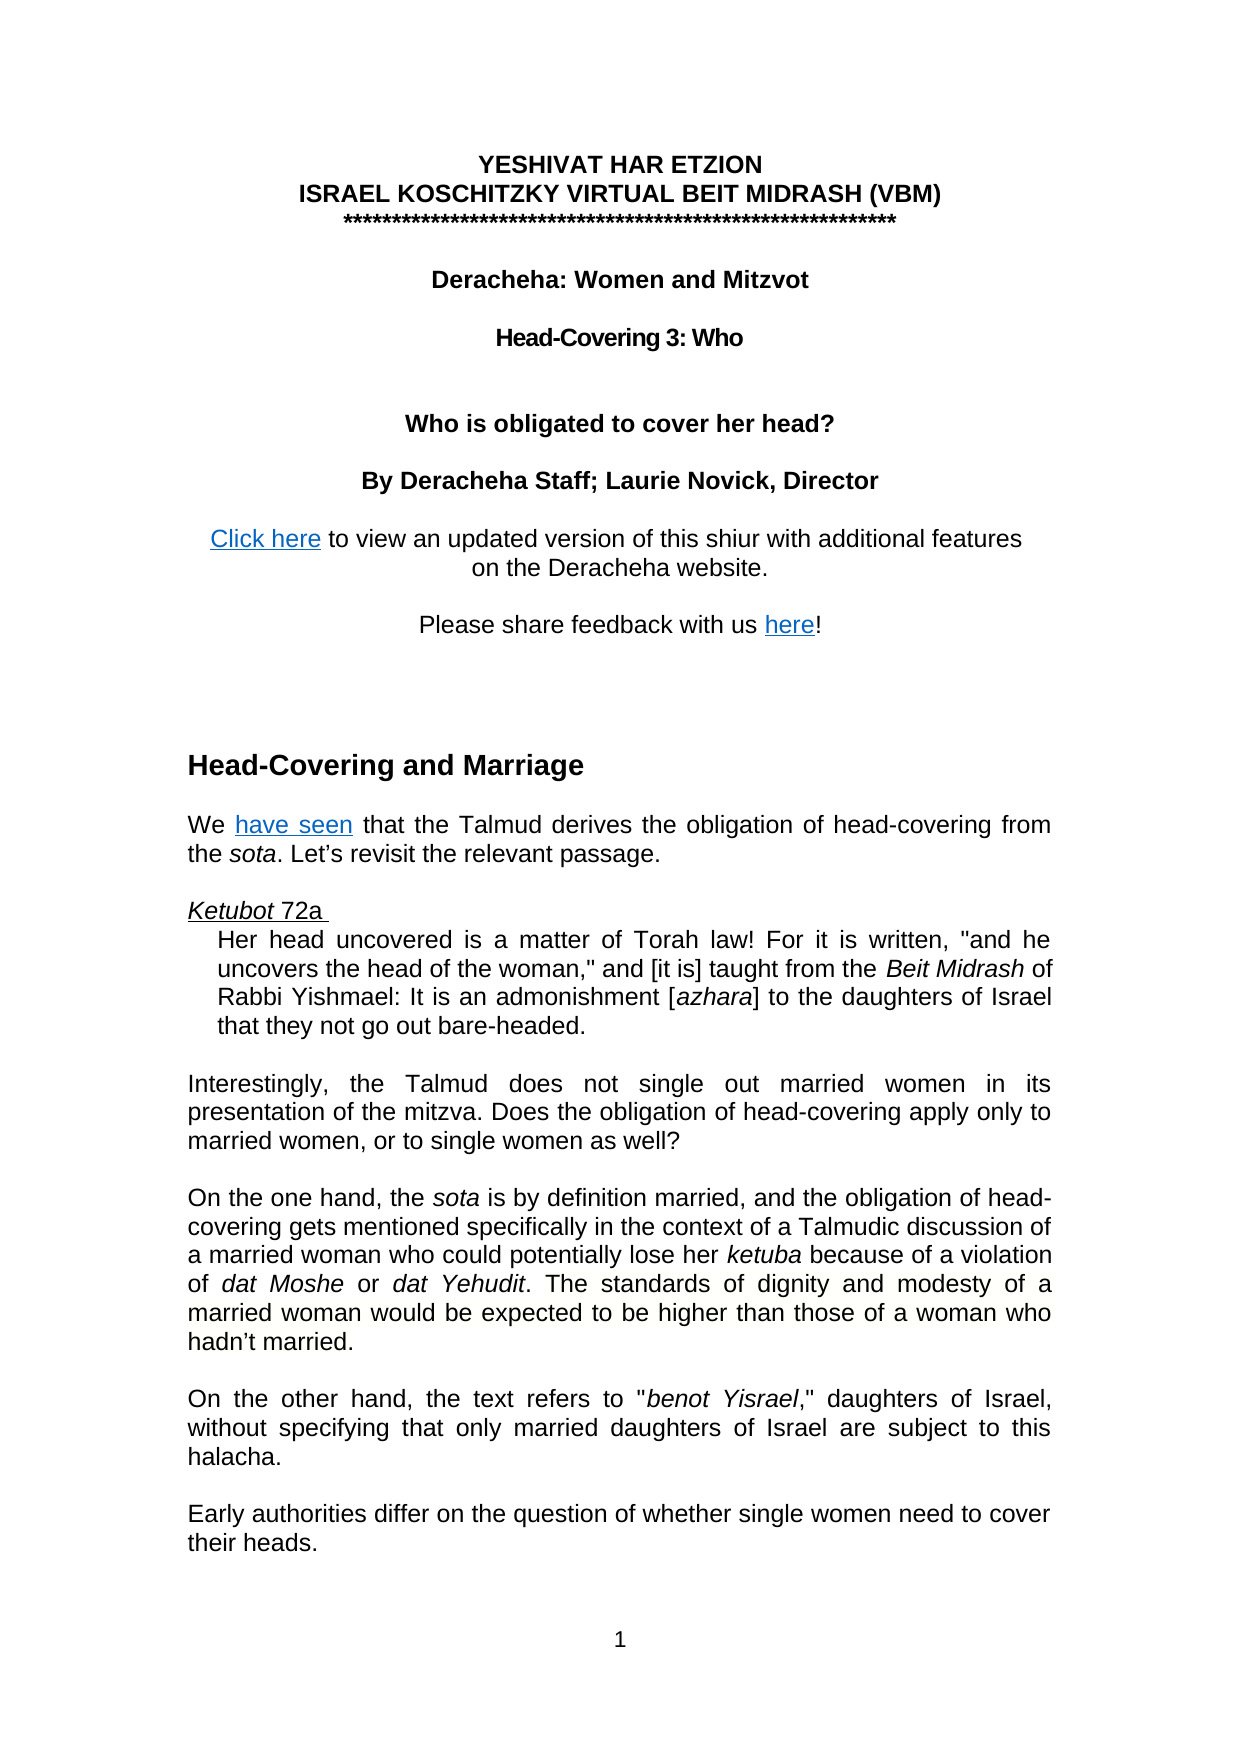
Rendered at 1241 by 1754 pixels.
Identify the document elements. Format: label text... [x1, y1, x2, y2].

text Deracheha: Women and Mitzvot [187, 265, 1053, 294]
text ********************************************************* [187, 207, 1053, 236]
text ISRAEL KOSCHITZKY VIRTUAL BEIT MIDRASH (VBM) [187, 179, 1053, 207]
text Click here to view an updated version of this shiur with additional features on the Deracheha website. [187, 524, 1053, 581]
title Head-Covering 3: Who [187, 322, 1053, 351]
text Please share feedback with us here! [187, 610, 1053, 639]
subtitle Head-Covering and Marriage [187, 748, 1053, 781]
text Interestingly, the Talmud does not single out married women in its presentation of the mitzva. Does the obligation of head-covering apply only to married women, or to single women as well? [187, 1069, 1053, 1155]
text YESHIVAT HAR ETZION [187, 150, 1053, 179]
text We have seen that the Talmud derives the obligation of head-covering from the sota. Let’s revisit the relevant passage. [187, 810, 1053, 867]
text On the other hand, the text refers to "benot Yisrael," daughters of Israel, without specifying that only married daughters of Israel are subject to this halacha. [187, 1384, 1053, 1470]
text Who is obligated to cover her head? [187, 409, 1053, 437]
text On the one hand, the sota is by definition married, and the obligation of head-covering gets mentioned specifically in the context of a Talmudic discussion of a married woman who could potentially lose her ketuba because of a violation of dat Moshe or dat Yehudit. The standards of dignity and modesty of a married woman would be expected to be higher than those of a woman who hadn’t married. [187, 1183, 1053, 1355]
text Her head uncovered is a matter of Torah law! For it is written, "and he uncovers the head of the woman," and [it is] taught from the Beit Midrash of Rabbi Yishmael: It is an admonishment [azhara] to the daughters of Israel that they not go out bare-headed. [217, 925, 1053, 1040]
text Early authorities differ on the question of whether single women need to cover their heads. [187, 1499, 1053, 1557]
text By Deracheha Staff; Laurie Novick, Director [187, 466, 1053, 495]
text Ketubot 72a [187, 896, 1053, 925]
